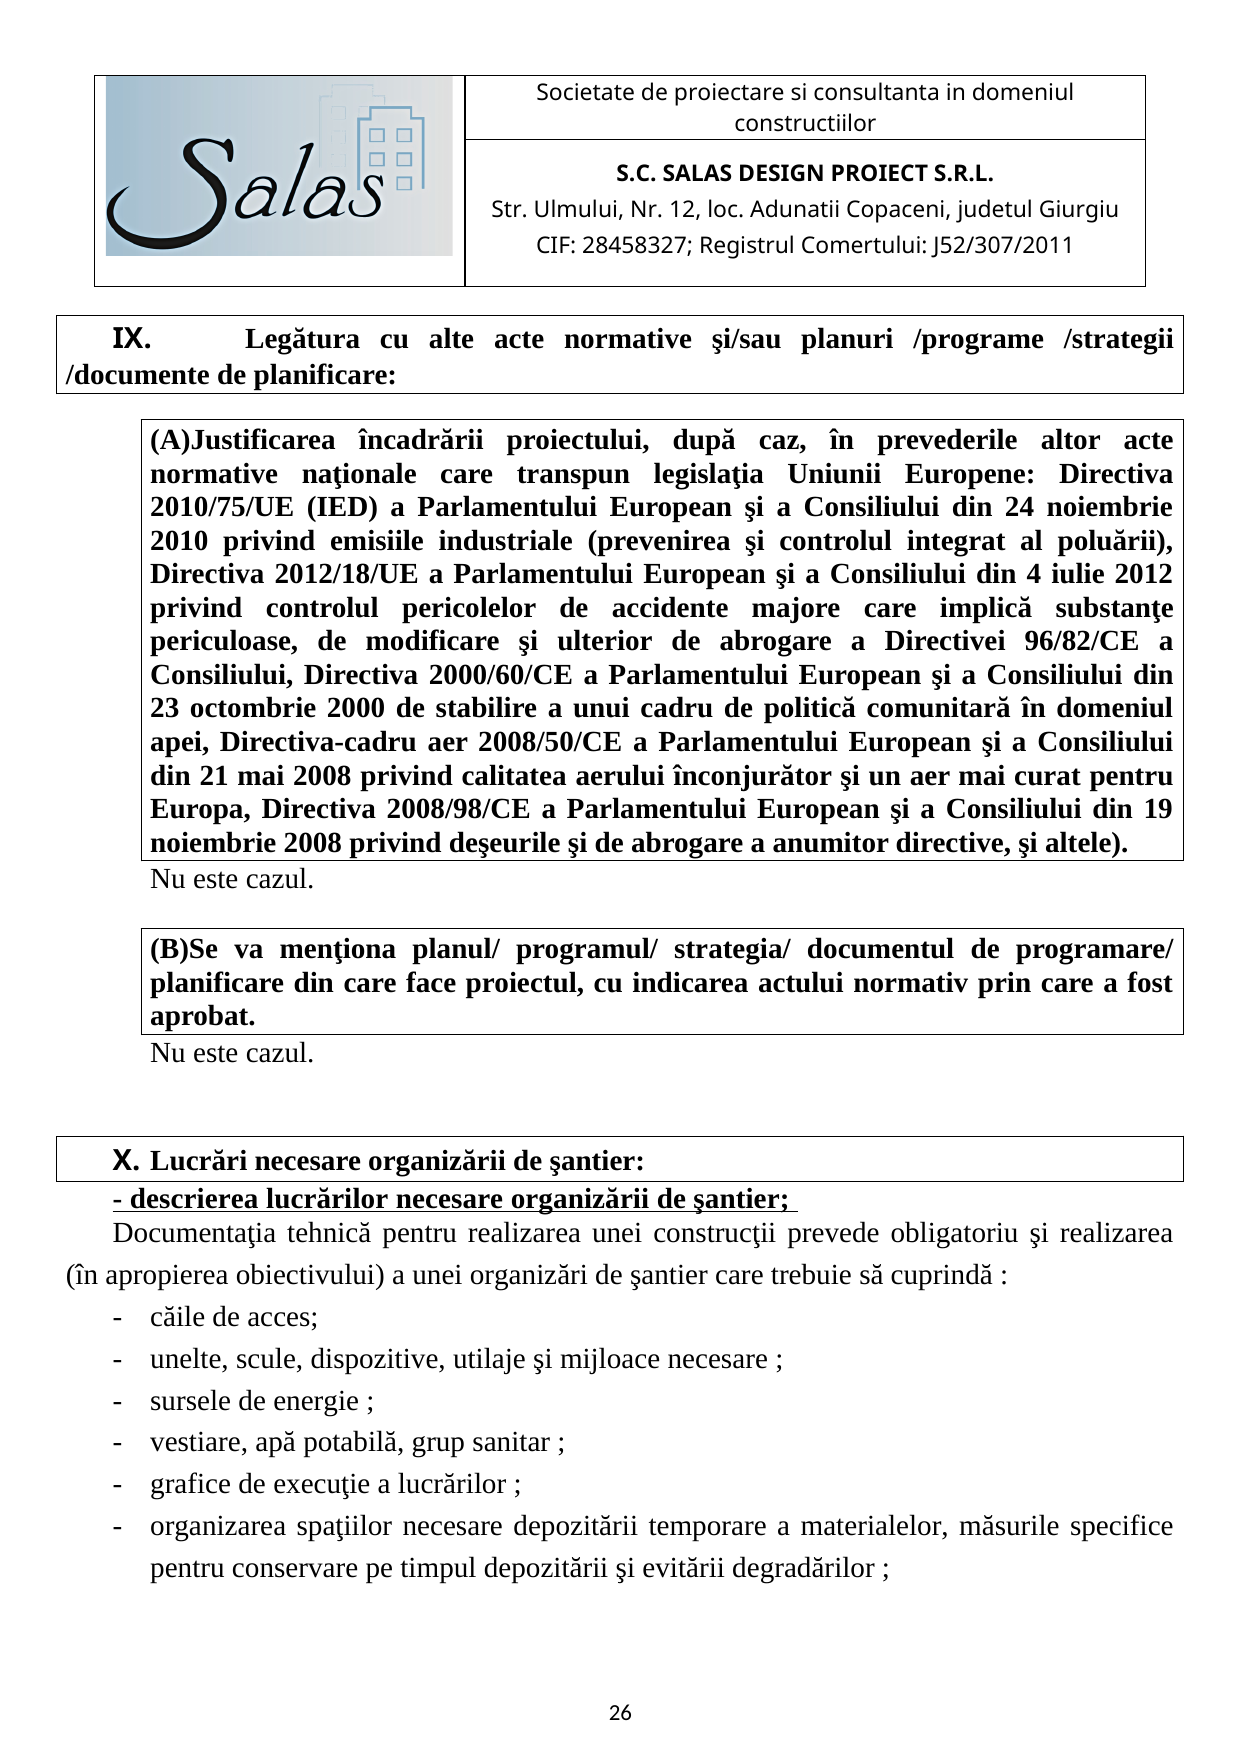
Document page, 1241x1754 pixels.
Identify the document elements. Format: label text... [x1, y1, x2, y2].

picture [105, 76, 453, 256]
list organizarea spaţiilor necesare depozitării temporare a materialelor, măsurile specifice pentru conservare pe timpul depozitării şi evitării degradărilor ; [112, 1508, 1174, 1584]
subtitle Lucrări necesare organizării de şantier: [57, 1137, 1183, 1181]
subtitle (A)Justificarea încadrării proiectului, după caz, în prevederile altor acte normative naţionale care transpun legislaţia Uniunii Europene: Directiva 2010/75/UE (IED) a Parlamentului European şi a Consiliului din 24 noiembrie 2010 privind emisiile industriale (prevenirea şi controlul integrat al poluării), Directiva 2012/18/UE a Parlamentului European şi a Consiliului din 4 iulie 2012 privind controlul pericolelor de accidente majore care implică substanţe periculoase, de modificare şi ulterior de abrogare a Directivei 96/82/CE a Consiliului, Directiva 2000/60/CE a Parlamentului European şi a Consiliului din 23 octombrie 2000 de stabilire a unui cadru de politică comunitară în domeniul apei, Directiva-cadru aer 2008/50/CE a Parlamentului European şi a Consiliului din 21 mai 2008 privind calitatea aerului înconjurător şi un aer mai curat pentru Europa, Directiva 2008/98/CE a Parlamentului European şi a Consiliului din 19 noiembrie 2008 privind deşeurile şi de abrogare a anumitor directive, şi altele). [142, 420, 1183, 860]
text Nu este cazul. [66, 1035, 1174, 1069]
text Documentaţia tehnică pentru realizarea unei construcţii prevede obligatoriu şi realizarea (în apropierea obiectivului) a unei organizări de şantier care trebuie să cuprindă : [66, 1215, 1174, 1291]
text Nu este cazul. [66, 861, 1174, 895]
list grafice de execuţie a lucrărilor ; [112, 1466, 1174, 1500]
text - descrierea lucrărilor necesare organizării de şantier; [66, 1182, 1174, 1215]
list unelte, scule, dispozitive, utilaje şi mijloace necesare ; [112, 1341, 1174, 1374]
list sursele de energie ; [112, 1383, 1174, 1416]
subtitle Legătura cu alte acte normative şi/sau planuri /programe /strategii /documente de planificare: [57, 316, 1183, 393]
subtitle (B)Se va menţiona planul/ programul/ strategia/ documentul de programare/ planificare din care face proiectul, cu indicarea actului normativ prin care a fost aprobat. [142, 929, 1183, 1034]
list vestiare, apă potabilă, grup sanitar ; [112, 1424, 1174, 1458]
list căile de acces; [112, 1299, 1174, 1332]
